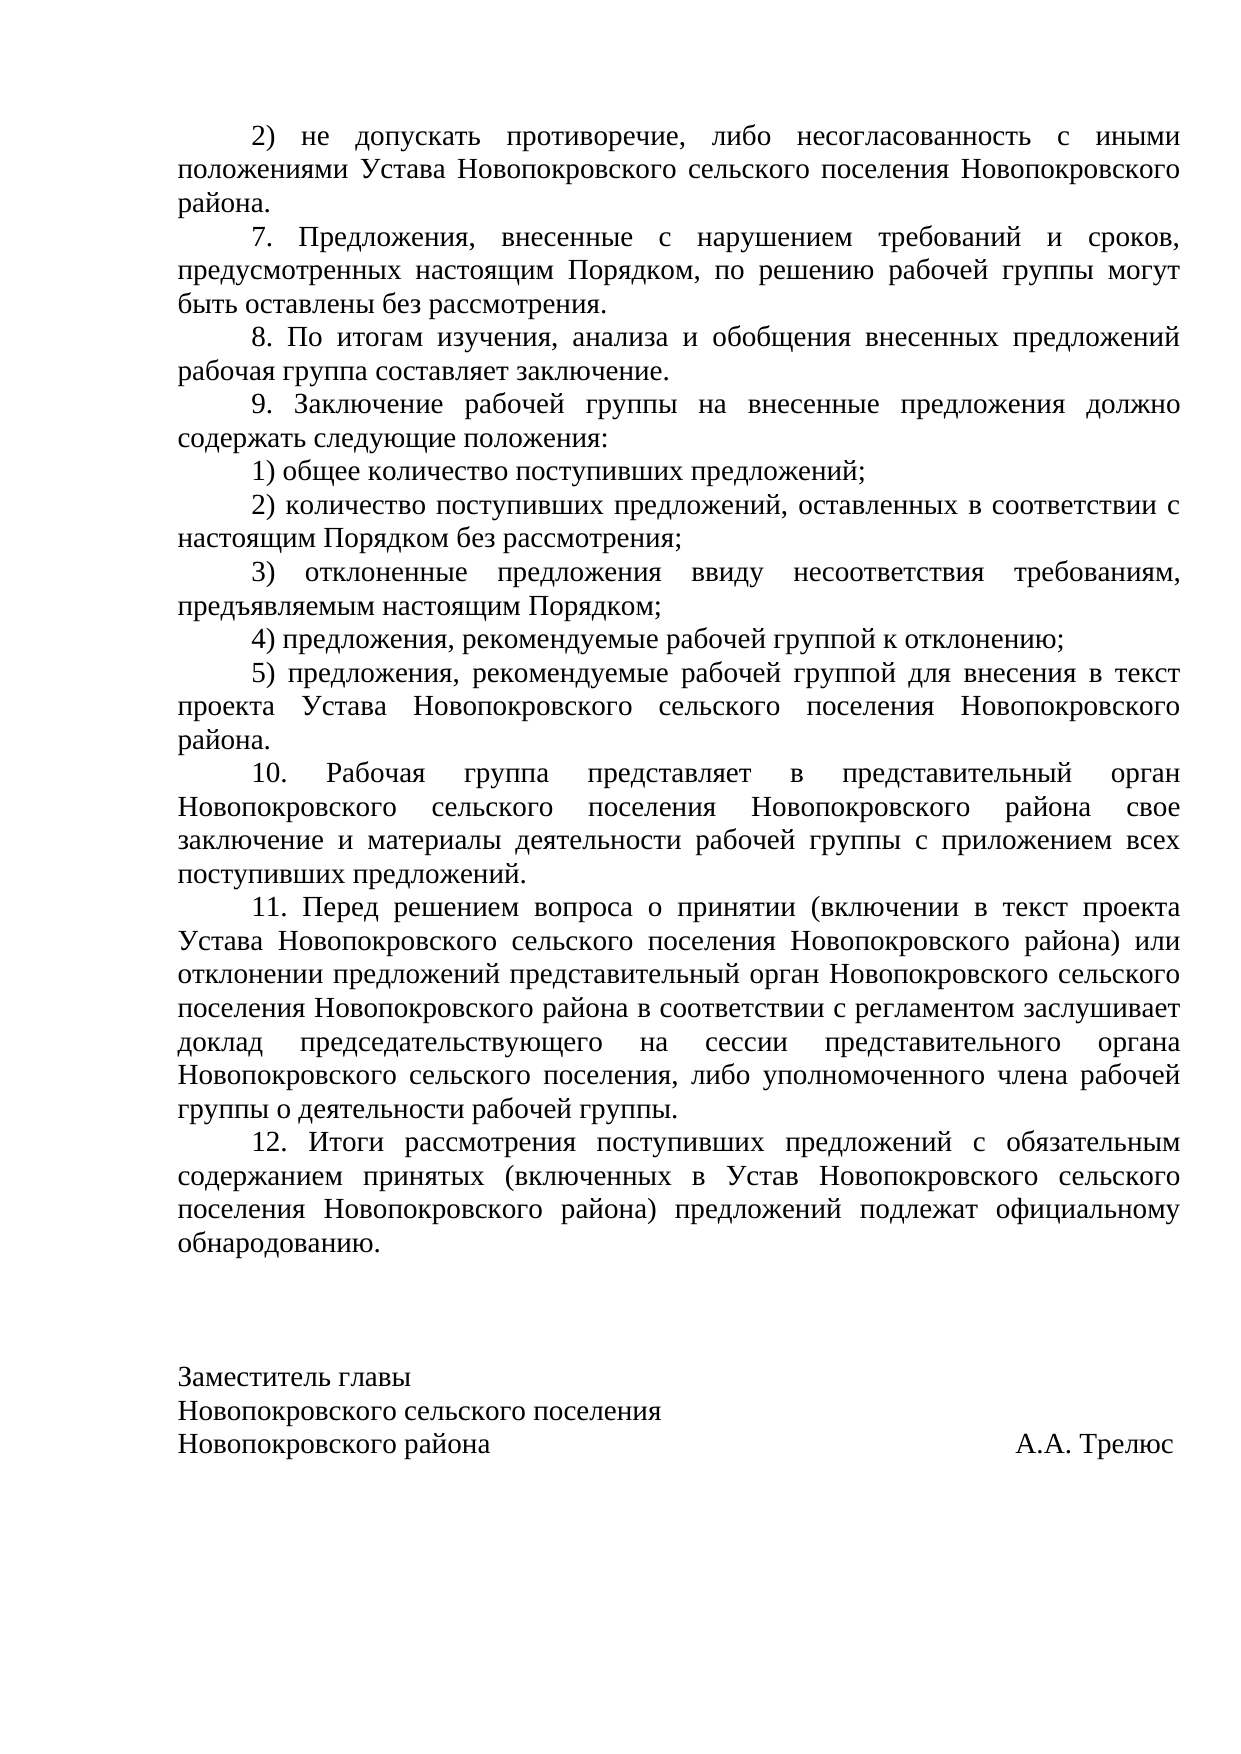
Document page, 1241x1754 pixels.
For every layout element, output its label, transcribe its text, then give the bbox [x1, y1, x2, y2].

text 7. Предложения, внесенные с нарушением требований и сроков, предусмотренных настоящим Порядком, по решению рабочей группы могут быть оставлены без рассмотрения. [177, 219, 1181, 319]
text 1) общее количество поступивших предложений; [177, 453, 1181, 487]
text Новопокровского сельского поселения [177, 1393, 1181, 1426]
text 2) не допускать противоречие, либо несогласованность с иными положениями Устава Новопокровского сельского поселения Новопокровского района. [177, 118, 1181, 219]
text 4) предложения, рекомендуемые рабочей группой к отклонению; [177, 621, 1181, 655]
text 5) предложения, рекомендуемые рабочей группой для внесения в текст проекта Устава Новопокровского сельского поселения Новопокровского района. [177, 655, 1181, 755]
text 8. По итогам изучения, анализа и обобщения внесенных предложений рабочая группа составляет заключение. [177, 319, 1181, 386]
text Новопокровского района А.А. Трелюс [177, 1426, 1181, 1460]
text 11. Перед решением вопроса о принятии (включении в текст проекта Устава Новопокровского сельского поселения Новопокровского района) или отклонении предложений представительный орган Новопокровского сельского поселения Новопокровского района в соответствии с регламентом заслушивает доклад председательствующего на сессии представительного органа Новопокровского сельского поселения, либо уполномоченного члена рабочей группы о деятельности рабочей группы. [177, 889, 1181, 1124]
text 2) количество поступивших предложений, оставленных в соответствии с настоящим Порядком без рассмотрения; [177, 487, 1181, 554]
text 3) отклоненные предложения ввиду несоответствия требованиям, предъявляемым настоящим Порядком; [177, 554, 1181, 621]
text 12. Итоги рассмотрения поступивших предложений с обязательным содержанием принятых (включенных в Устав Новопокровского сельского поселения Новопокровского района) предложений подлежат официальному обнародованию. [177, 1124, 1181, 1258]
text 10. Рабочая группа представляет в представительный орган Новопокровского сельского поселения Новопокровского района свое заключение и материалы деятельности рабочей группы с приложением всех поступивших предложений. [177, 755, 1181, 889]
text 9. Заключение рабочей группы на внесенные предложения должно содержать следующие положения: [177, 386, 1181, 453]
text Заместитель главы [177, 1359, 1181, 1393]
